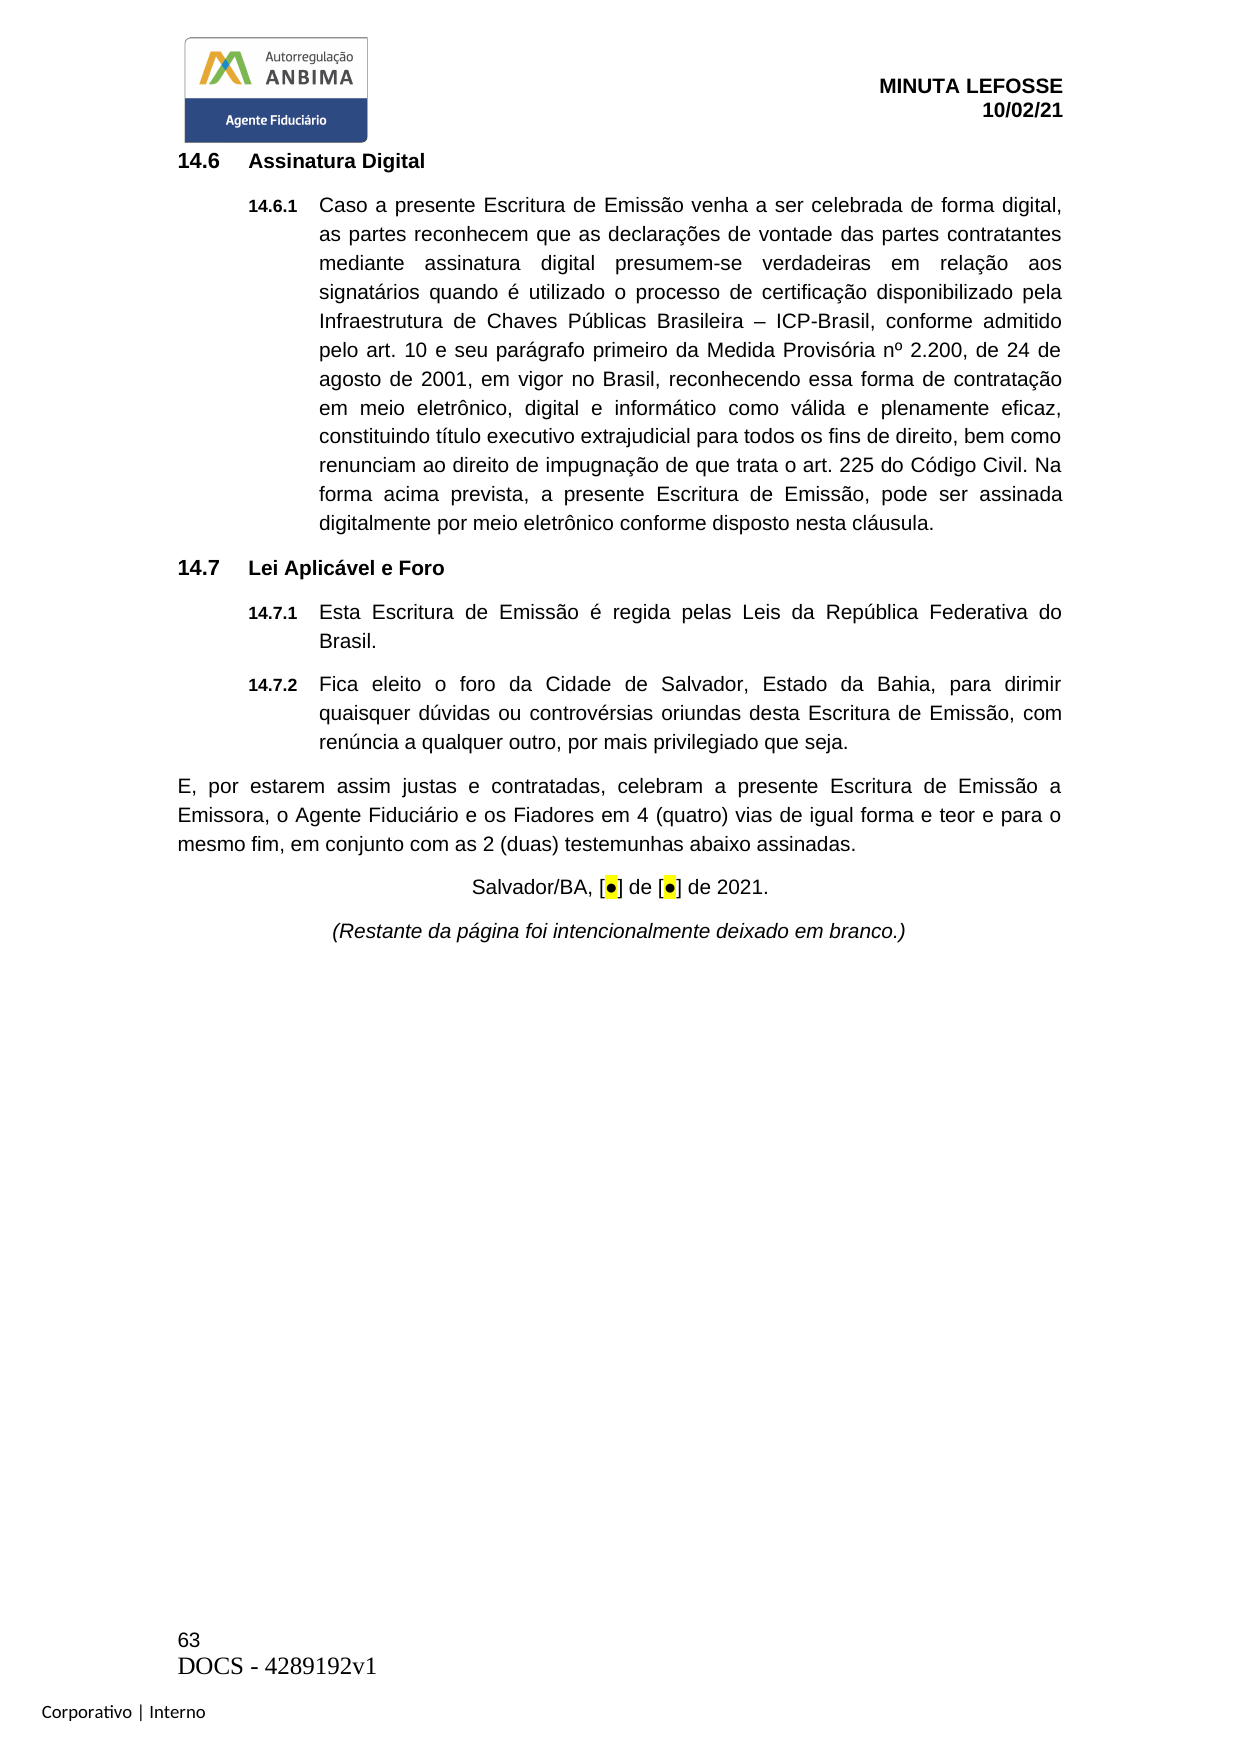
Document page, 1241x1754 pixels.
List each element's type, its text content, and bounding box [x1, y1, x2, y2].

text Salvador/BA, [●] de [●] de 2021. [676, 875, 1063, 899]
text Salvador/BA, [●] de [●] de 2021. [177, 875, 605, 899]
text (Restante da página foi intencionalmente deixado em branco.) [177, 919, 1063, 943]
text Fica eleito o foro da Cidade de Salvador, Estado da Bahia, para dirimir quaisquer dúvidas ou controvérsias oriundas desta Escritura de Emissão, com renúncia a qualquer outro, por mais privilegiado que seja. [248, 672, 1063, 754]
text Lei Aplicável e Foro [177, 555, 1063, 580]
text Assinatura Digital [177, 148, 1063, 173]
text Caso a presente Escritura de Emissão venha a ser celebrada de forma digital, as partes reconhecem que as declarações de vontade das partes contratantes mediante assinatura digital presumem-se verdadeiras em relação aos signatários quando é utilizado o processo de certificação disponibilizado pela Infraestrutura de Chaves Públicas Brasileira – ICP-Brasil, conforme admitido pelo art. 10 e seu parágrafo primeiro da Medida Provisória nº 2.200, de 24 de agosto de 2001, em vigor no Brasil, reconhecendo essa forma de contratação em meio eletrônico, digital e informático como válida e plenamente eficaz, constituindo título executivo extrajudicial para todos os fins de direito, bem como renunciam ao direito de impugnação de que trata o art. 225 do Código Civil. Na forma acima prevista, a presente Escritura de Emissão, pode ser assinada digitalmente por meio eletrônico conforme disposto nesta cláusula. [248, 193, 1063, 535]
list E, por estarem assim justas e contratadas, celebram a presente Escritura de Emissão a Emissora, o Agente Fiduciário e os Fiadores em 4 (quatro) vias de igual forma e teor e para o mesmo fim, em conjunto com as 2 (duas) testemunhas abaixo assinadas. [177, 774, 1063, 856]
picture [184, 37, 368, 143]
text Esta Escritura de Emissão é regida pelas Leis da República Federativa do Brasil. [248, 600, 1063, 653]
